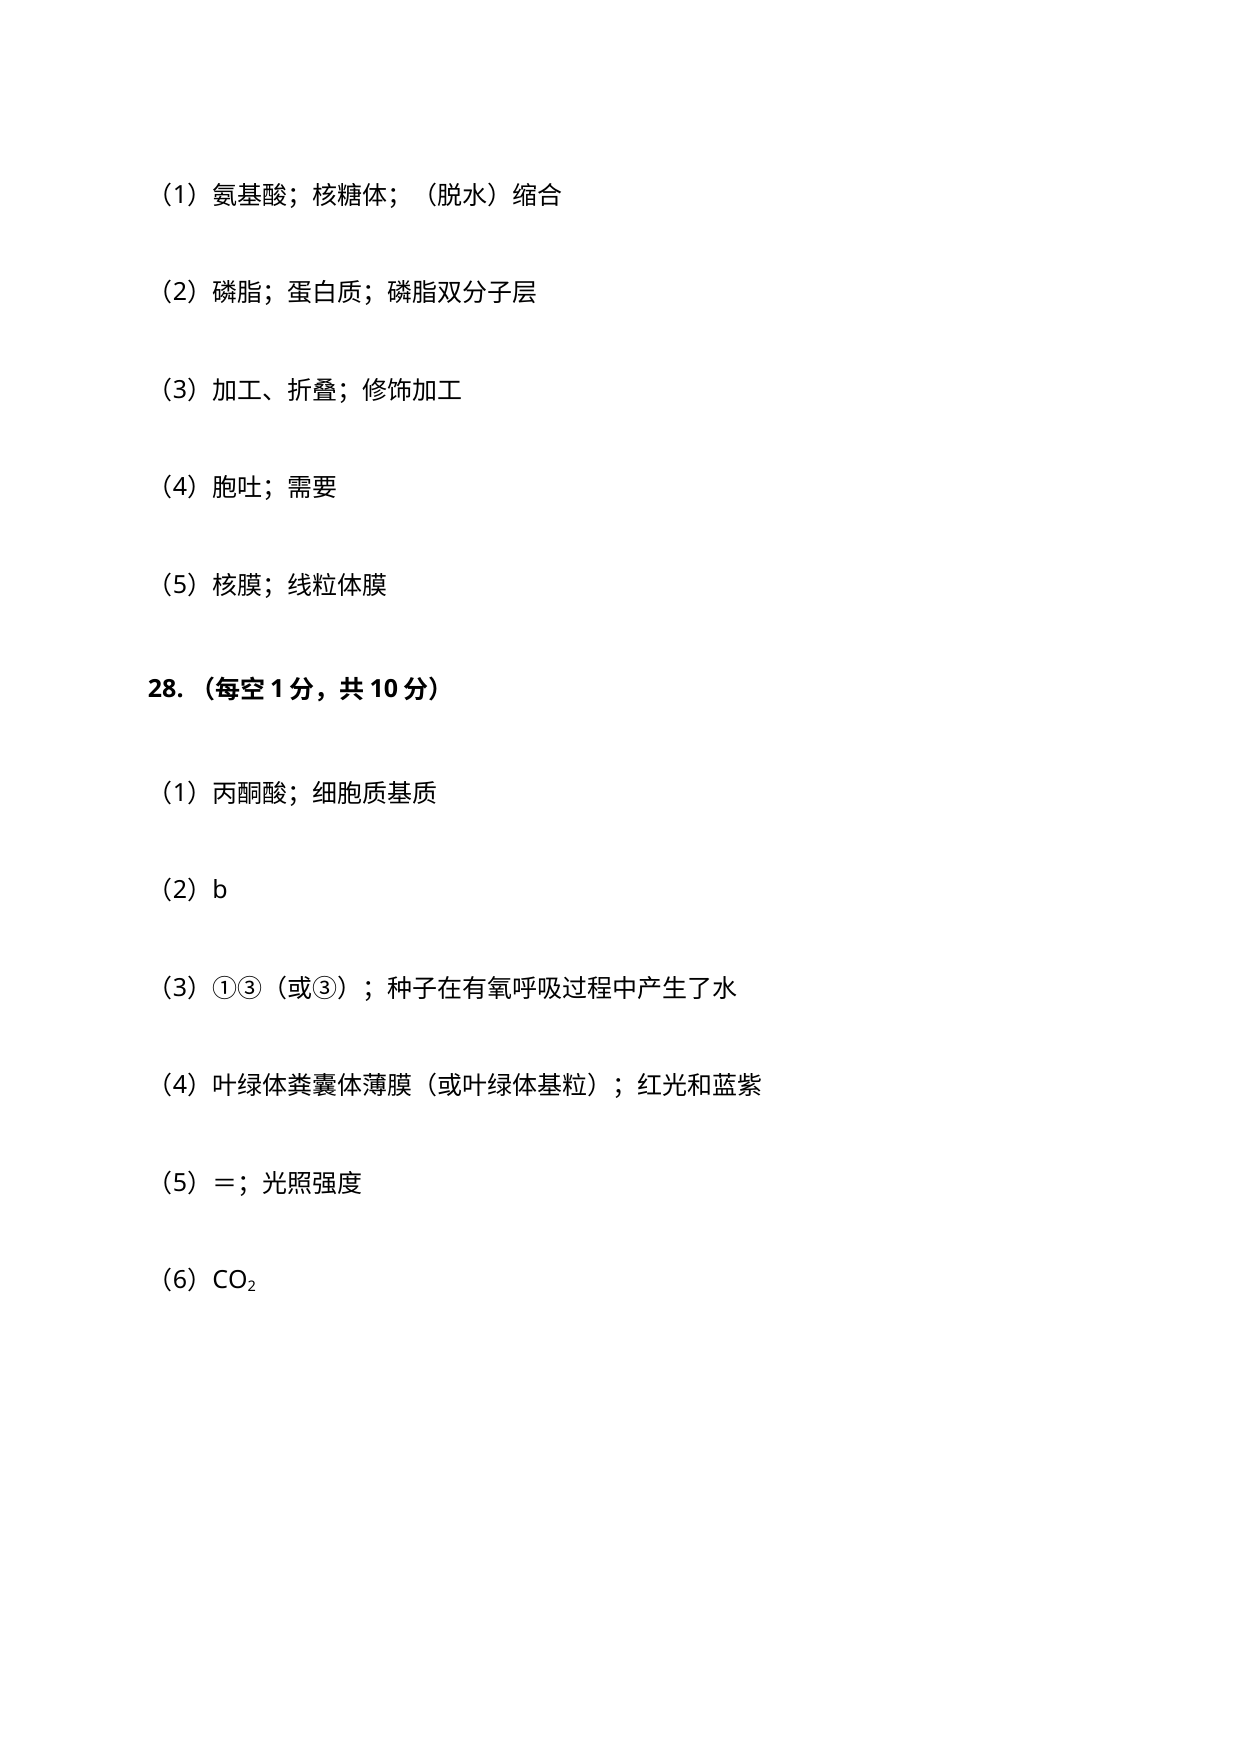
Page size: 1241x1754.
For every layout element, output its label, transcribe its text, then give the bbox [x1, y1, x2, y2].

list （1）丙酮酸；细胞质基质 （2）b （3）①③（或③）；种子在有氧呼吸过程中产生了水 （4）叶绿体粪囊体薄膜（或叶绿体基粒）；红光和蓝紫 （5）＝；光照强度 （6）CO2 [148, 759, 1092, 1311]
list （1）氨基酸；核糖体；（脱水）缩合 （2）磷脂；蛋白质；磷脂双分子层 （3）加工、折叠；修饰加工 （4）胞吐；需要 （5）核膜；线粒体膜 [148, 161, 1092, 616]
list 28. （每空1分，共10分） [148, 655, 1092, 720]
